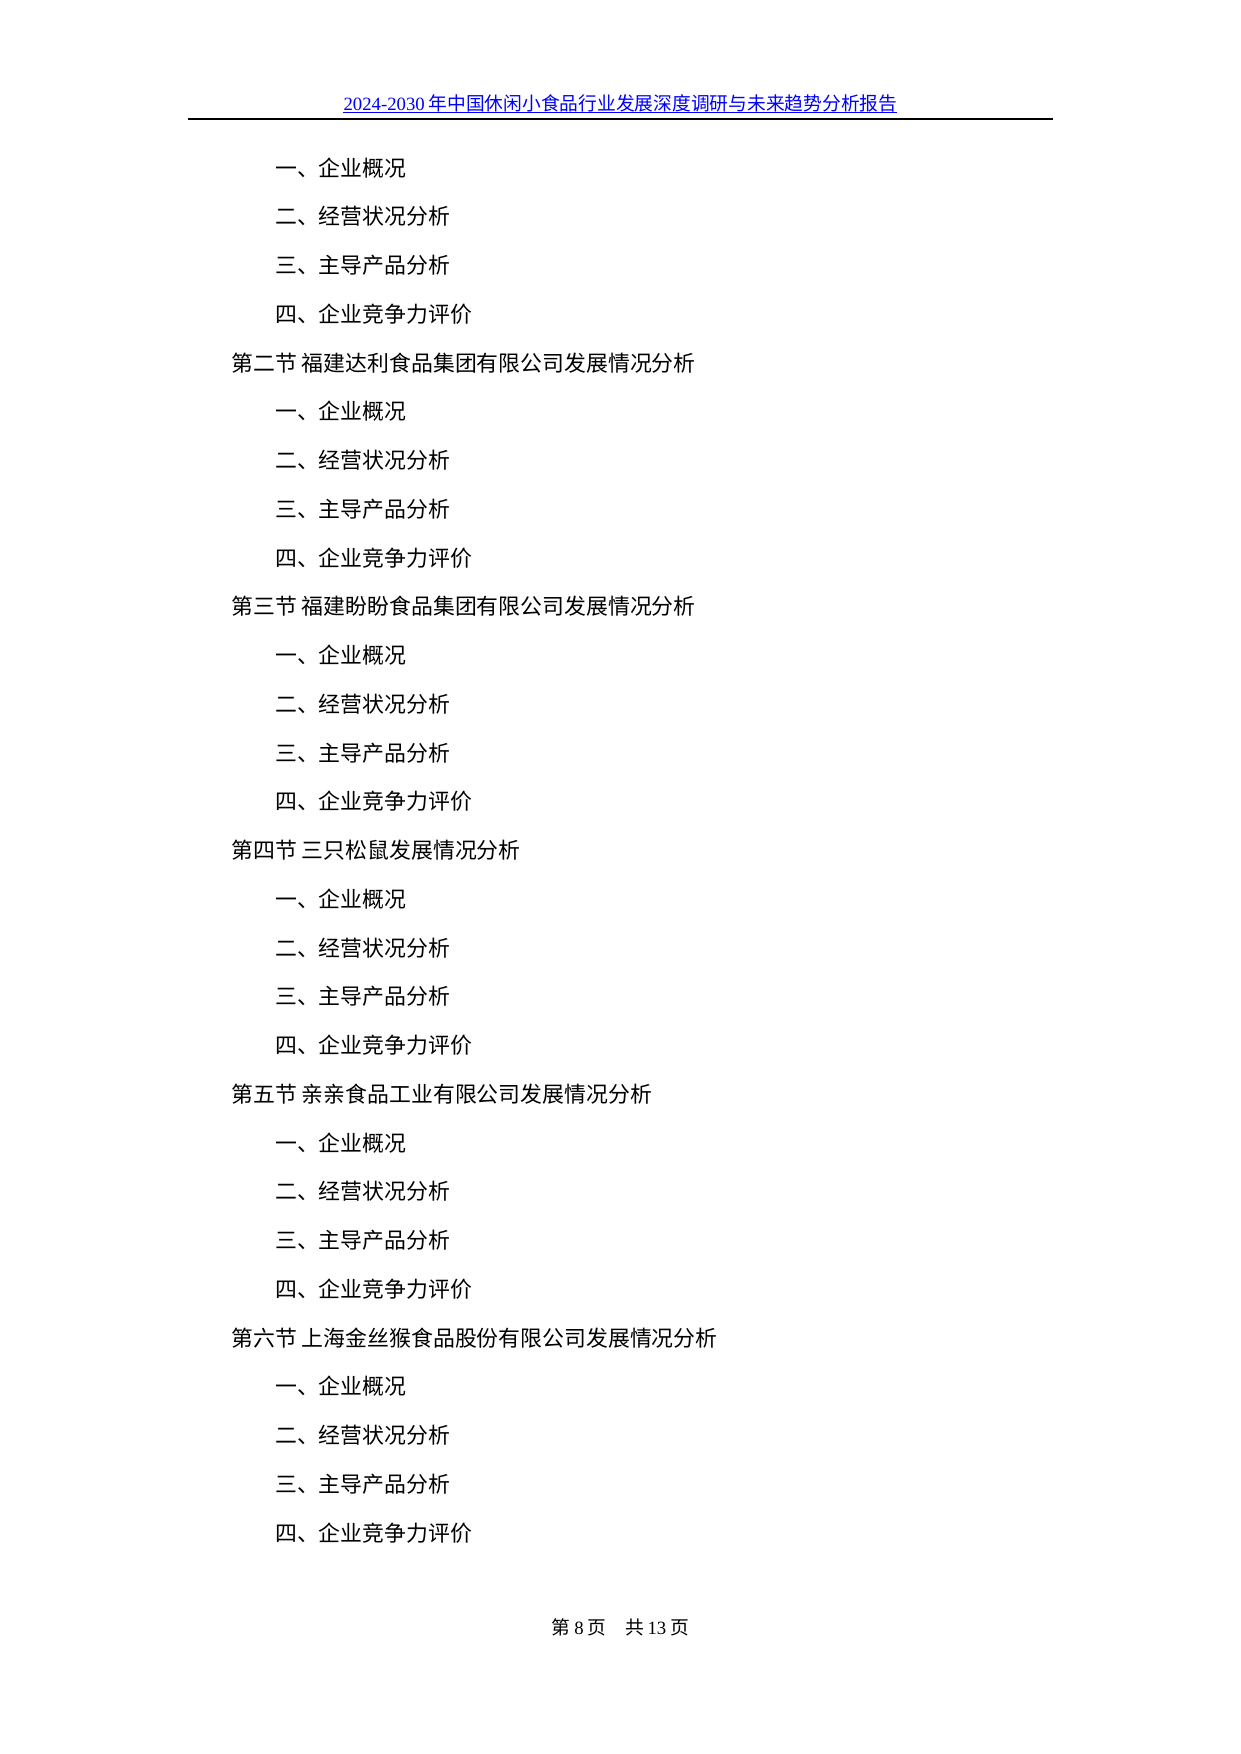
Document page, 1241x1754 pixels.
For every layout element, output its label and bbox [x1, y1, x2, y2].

text [187, 150, 1053, 1548]
